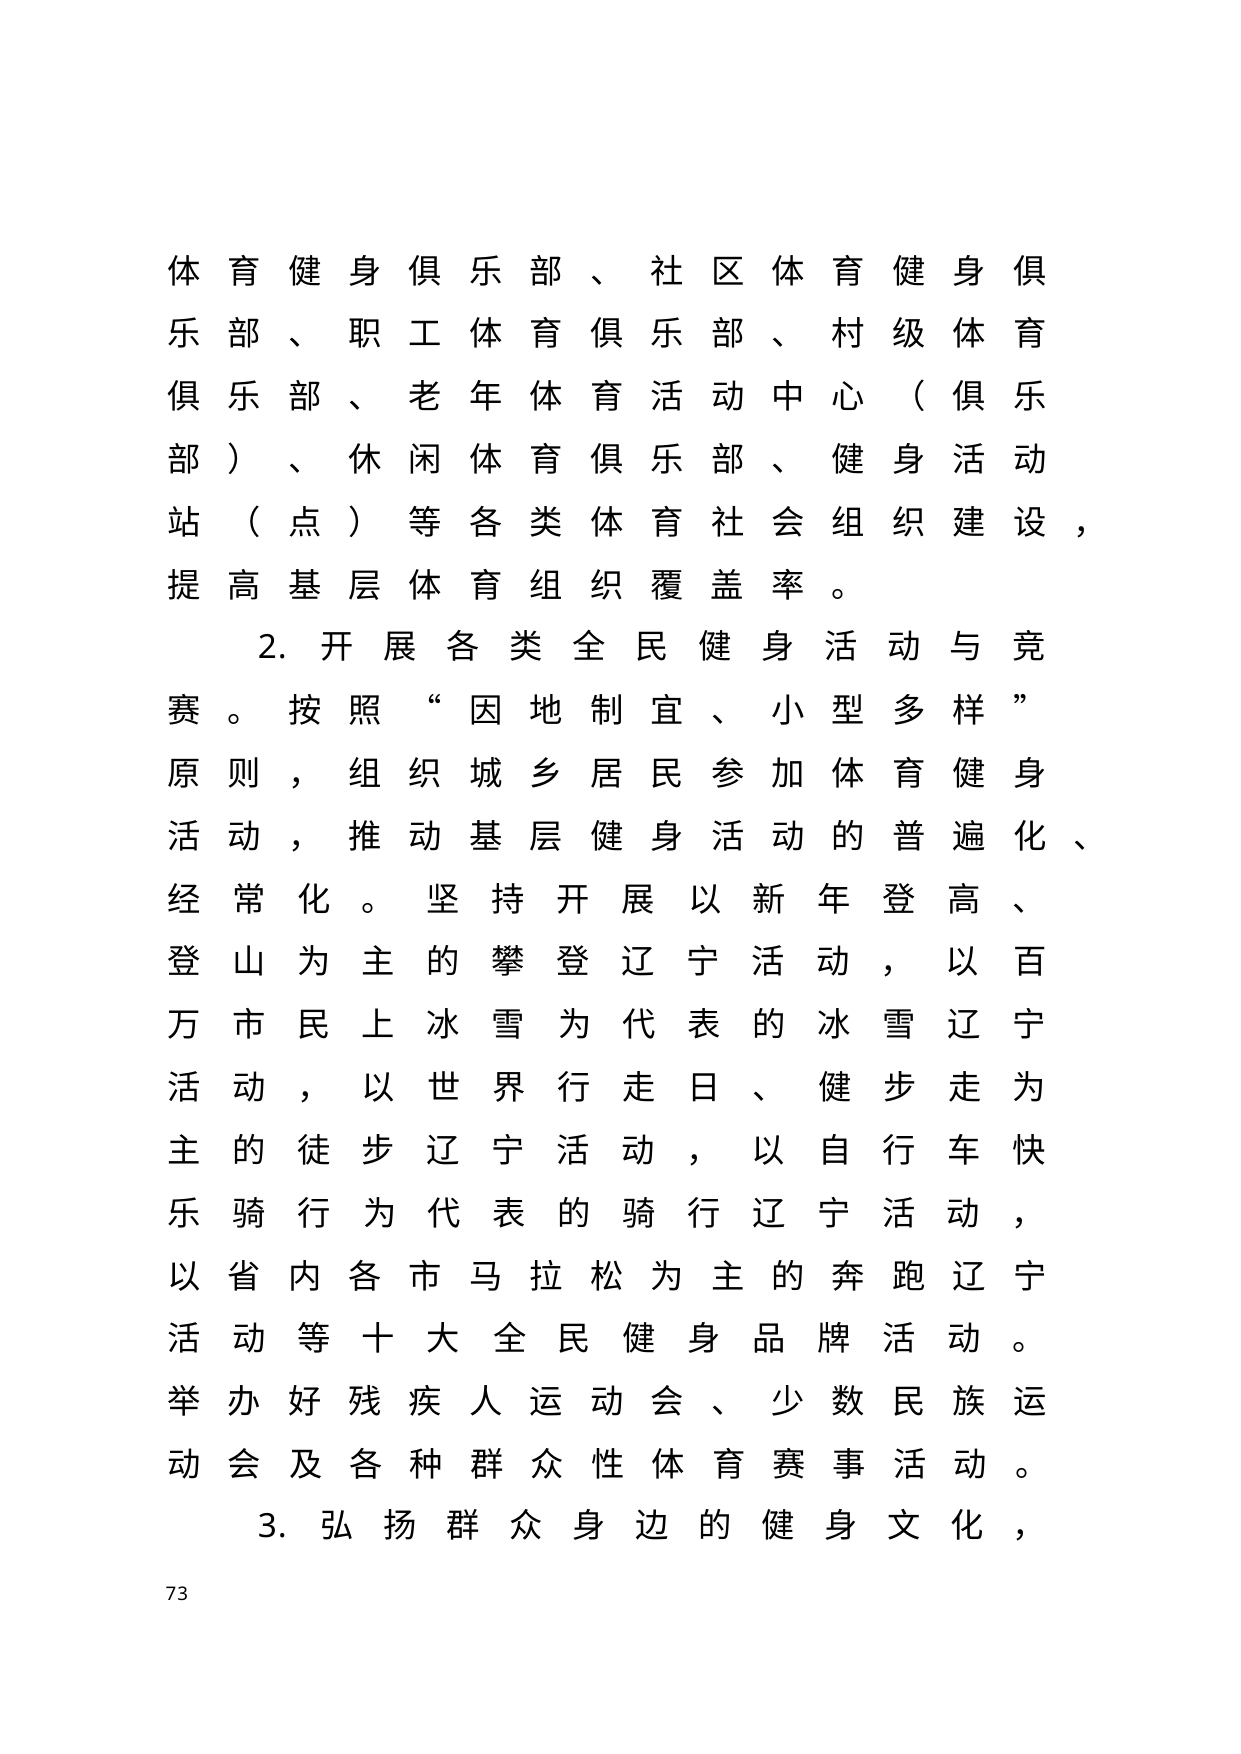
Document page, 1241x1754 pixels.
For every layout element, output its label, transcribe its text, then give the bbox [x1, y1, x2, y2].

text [167, 1493, 1073, 1556]
text 2.开展各类全民健身活动与竞赛。按照“因地制宜、小型多样”原则，组织城乡居民参加体育健身活动，推动基层健身活动的普遍化、经常化。坚持开展以新年登高、登山为主的攀登辽宁活动，以百万市民上冰雪为代表的冰雪辽宁活动，以世界行走日、健步走为主的徒步辽宁活动，以自行车快乐骑行为代表的骑行辽宁活动，以省内各市马拉松为主的奔跑辽宁活动等十大全民健身品牌活动。举办好残疾人运动会、少数民族运动会及各种群众性体育赛事活动。 [167, 614, 1073, 1493]
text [167, 237, 1073, 614]
